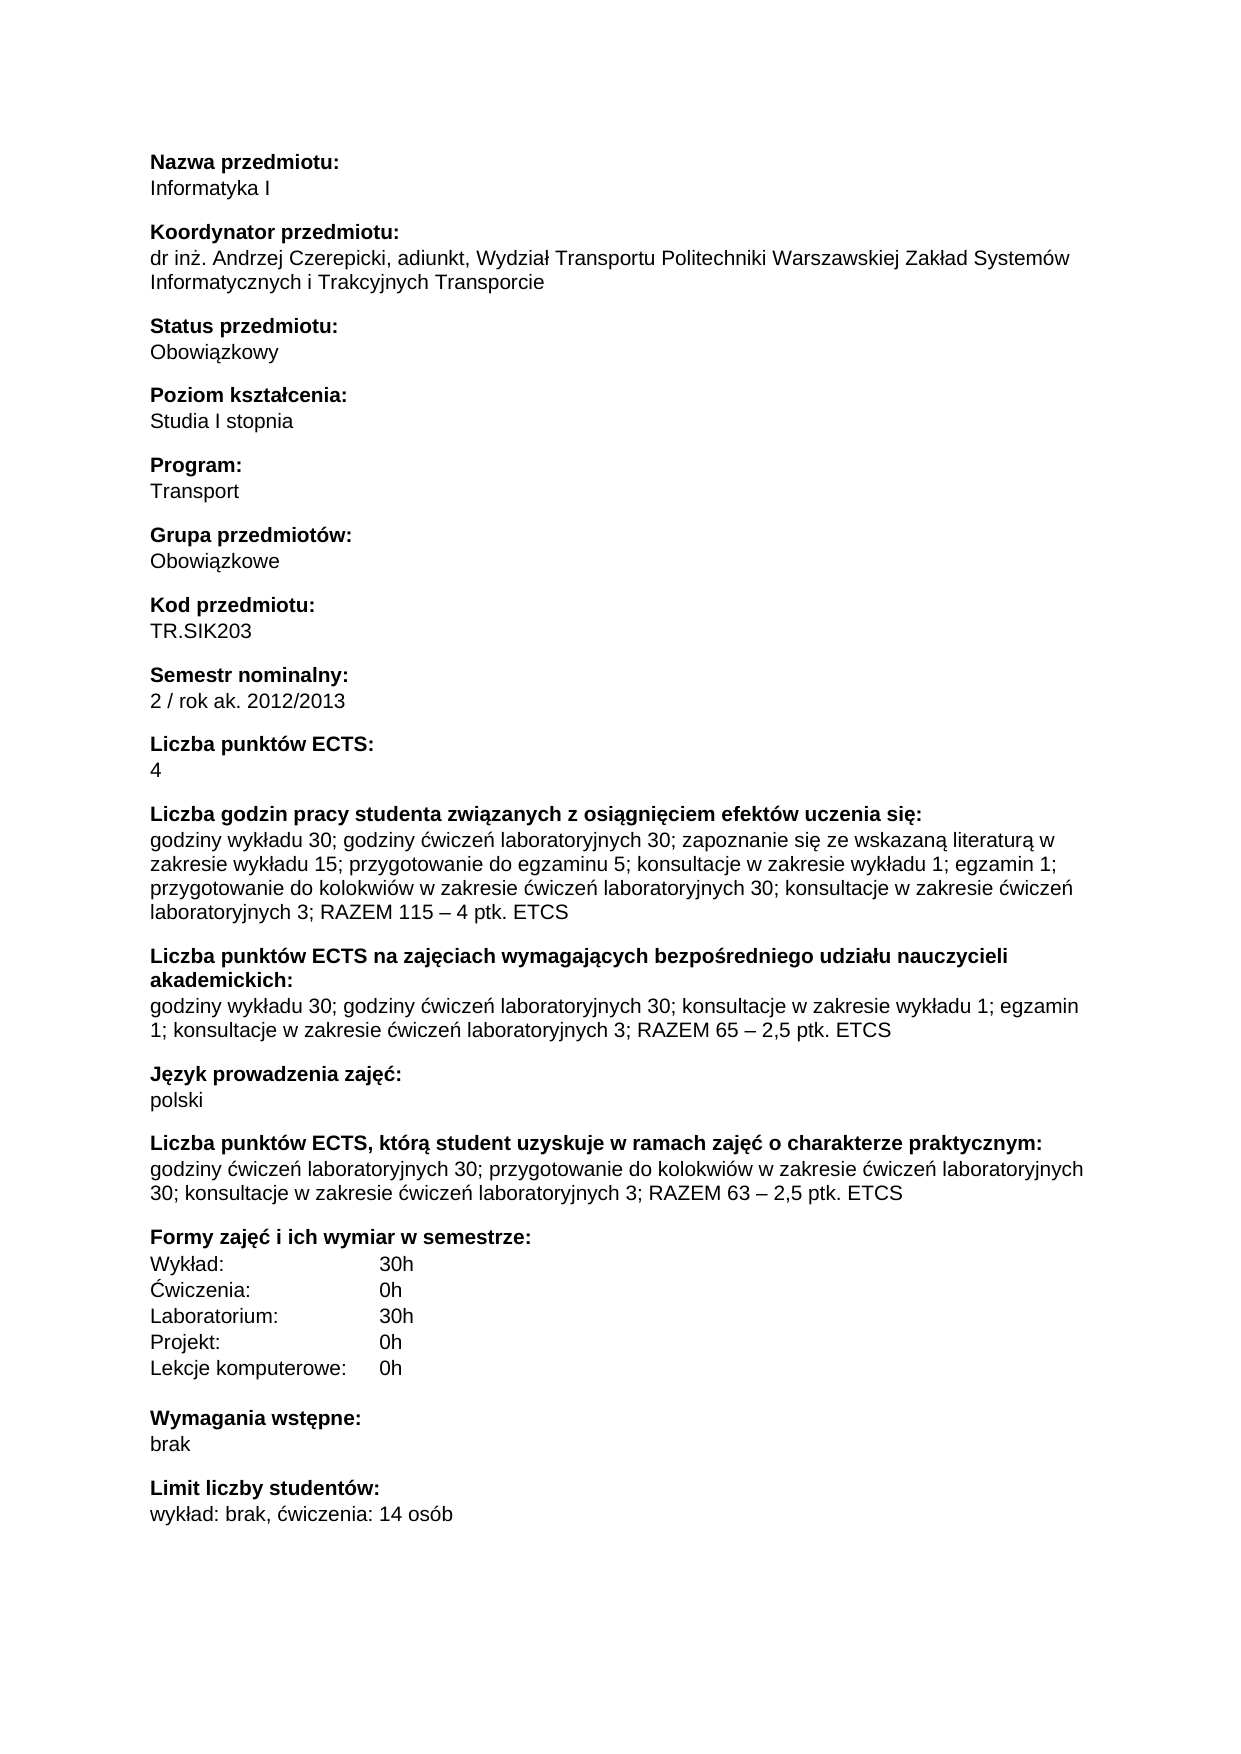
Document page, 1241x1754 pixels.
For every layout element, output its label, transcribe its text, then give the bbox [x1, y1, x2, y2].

text Wymagania wstępne: [150, 1406, 1090, 1430]
text Studia I stopnia [150, 409, 1090, 433]
text Informatyka I [150, 176, 1090, 200]
text Status przedmiotu: [150, 313, 1090, 337]
table_cell 0h [369, 1354, 597, 1380]
text Transport [150, 479, 1090, 503]
text Program: [150, 453, 1090, 477]
table_header Wykład: [140, 1252, 367, 1276]
text Kod przedmiotu: [150, 593, 1090, 617]
table_header 30h [369, 1252, 597, 1276]
text TR.SIK203 [150, 619, 1090, 643]
text 4 [150, 758, 1090, 782]
table_cell Projekt: [140, 1330, 367, 1354]
text Formy zajęć i ich wymiar w semestrze: [150, 1225, 1090, 1249]
text 2 / rok ak. 2012/2013 [150, 688, 1090, 712]
text godziny ćwiczeń laboratoryjnych 30; przygotowanie do kolokwiów w zakresie ćwiczeń laboratoryjnych 30; konsultacje w zakresie ćwiczeń laboratoryjnych 3; RAZEM 63 – 2,5 ptk. ETCS [150, 1157, 1090, 1205]
table_cell Laboratorium: [140, 1304, 367, 1328]
text Grupa przedmiotów: [150, 523, 1090, 547]
text Obowiązkowe [150, 549, 1090, 573]
text Liczba godzin pracy studenta związanych z osiągnięciem efektów uczenia się: [150, 802, 1090, 826]
text brak [150, 1432, 1090, 1456]
text Liczba punktów ECTS, którą student uzyskuje w ramach zajęć o charakterze praktycznym: [150, 1131, 1090, 1155]
text Język prowadzenia zajęć: [150, 1061, 1090, 1085]
table_cell Lekcje komputerowe: [140, 1356, 367, 1380]
text polski [150, 1087, 1090, 1111]
table_cell 30h [369, 1302, 597, 1328]
text Poziom kształcenia: [150, 383, 1090, 407]
text Liczba punktów ECTS na zajęciach wymagających bezpośredniego udziału nauczycieli akademickich: [150, 944, 1090, 992]
table_cell 0h [369, 1328, 597, 1354]
text Limit liczby studentów: [150, 1476, 1090, 1499]
text Koordynator przedmiotu: [150, 220, 1090, 244]
table_cell Ćwiczenia: [140, 1278, 367, 1302]
text Nazwa przedmiotu: [150, 150, 1090, 174]
text godziny wykładu 30; godziny ćwiczeń laboratoryjnych 30; konsultacje w zakresie wykładu 1; egzamin 1; konsultacje w zakresie ćwiczeń laboratoryjnych 3; RAZEM 65 – 2,5 ptk. ETCS [150, 994, 1090, 1042]
text dr inż. Andrzej Czerepicki, adiunkt, Wydział Transportu Politechniki Warszawskiej Zakład Systemów Informatycznych i Trakcyjnych Transporcie [150, 246, 1090, 294]
text wykład: brak, ćwiczenia: 14 osób [150, 1502, 1090, 1526]
text godziny wykładu 30; godziny ćwiczeń laboratoryjnych 30; zapoznanie się ze wskazaną literaturą w zakresie wykładu 15; przygotowanie do egzaminu 5; konsultacje w zakresie wykładu 1; egzamin 1; przygotowanie do kolokwiów w zakresie ćwiczeń laboratoryjnych 30; konsultacje w zakresie ćwiczeń laboratoryjnych 3; RAZEM 115 – 4 ptk. ETCS [150, 828, 1090, 924]
text Liczba punktów ECTS: [150, 732, 1090, 756]
text Semestr nominalny: [150, 662, 1090, 686]
text Obowiązkowy [150, 339, 1090, 363]
table_cell 0h [369, 1276, 597, 1302]
